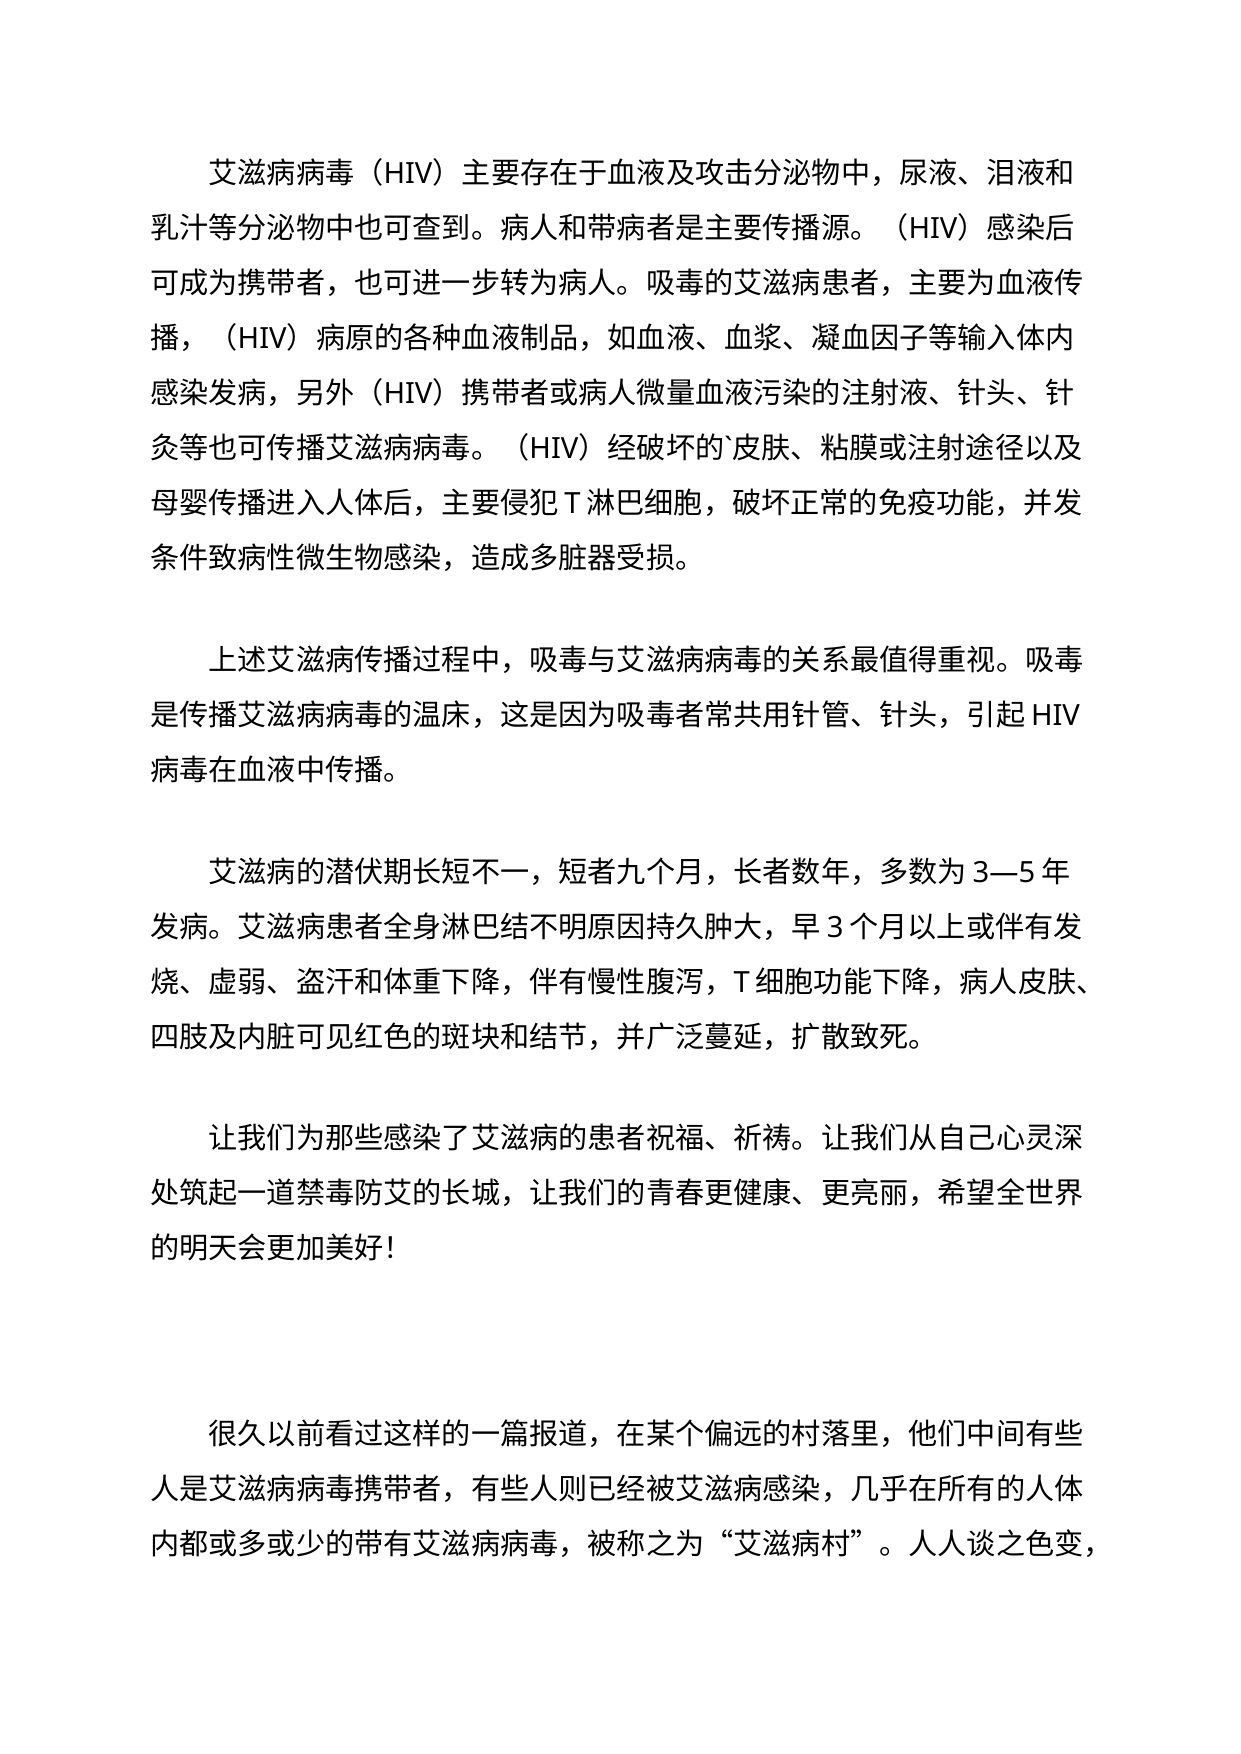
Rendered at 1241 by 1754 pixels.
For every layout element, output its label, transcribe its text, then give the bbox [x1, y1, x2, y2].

text 让我们为那些感染了艾滋病的患者祝福、祈祷。让我们从自己心灵深处筑起一道禁毒防艾的长城，让我们的青春更健康、更亮丽，希望全世界的明天会更加美好！ [150, 1115, 1090, 1267]
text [150, 1411, 1090, 1563]
text 艾滋病病毒（HIV）主要存在于血液及攻击分泌物中，尿液、泪液和乳汁等分泌物中也可查到。病人和带病者是主要传播源。（HIV）感染后可成为携带者，也可进一步转为病人。吸毒的艾滋病患者，主要为血液传播，（HIV）病原的各种血液制品，如血液、血浆、凝血因子等输入体内感染发病，另外（HIV）携带者或病人微量血液污染的注射液、针头、针灸等也可传播艾滋病病毒。（HIV）经破坏的`皮肤、粘膜或注射途径以及母婴传播进入人体后，主要侵犯T淋巴细胞，破坏正常的免疫功能，并发条件致病性微生物感染，造成多脏器受损。 [150, 150, 1090, 577]
text 艾滋病的潜伏期长短不一，短者九个月，长者数年，多数为3―5年发病。艾滋病患者全身淋巴结不明原因持久肿大，早3个月以上或伴有发烧、虚弱、盗汗和体重下降，伴有慢性腹泻，T细胞功能下降，病人皮肤、四肢及内脏可见红色的斑块和结节，并广泛蔓延，扩散致死。 [150, 848, 1090, 1056]
text 上述艾滋病传播过程中，吸毒与艾滋病病毒的关系最值得重视。吸毒是传播艾滋病病毒的温床，这是因为吸毒者常共用针管、针头，引起HIV病毒在血液中传播。 [150, 637, 1090, 789]
